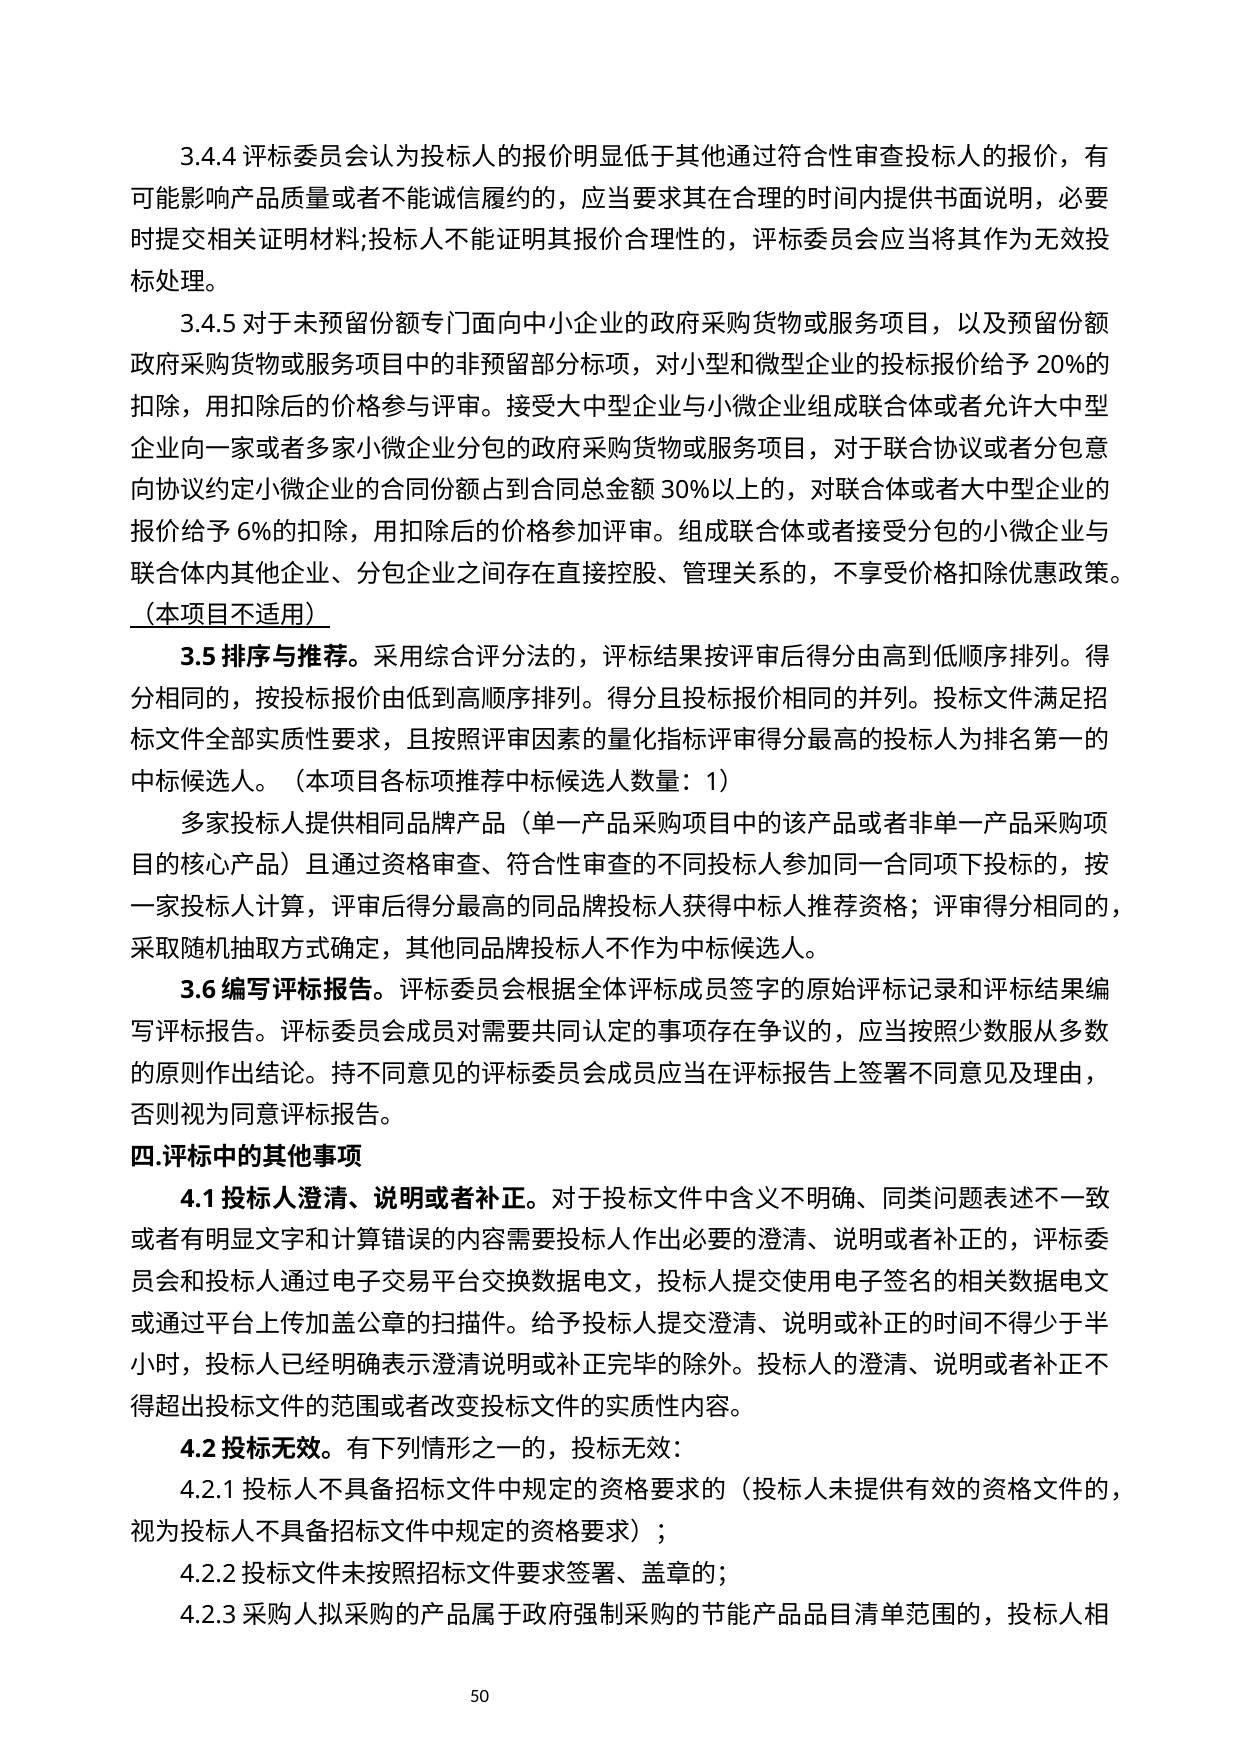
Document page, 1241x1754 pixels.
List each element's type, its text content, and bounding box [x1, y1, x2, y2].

text 3.4.5对于未预留份额专门面向中小企业的政府采购货物或服务项目，以及预留份额政府采购货物或服务项目中的非预留部分标项，对小型和微型企业的投标报价给予20%的扣除，用扣除后的价格参与评审。接受大中型企业与小微企业组成联合体或者允许大中型企业向一家或者多家小微企业分包的政府采购货物或服务项目，对于联合协议或者分包意向协议约定小微企业的合同份额占到合同总金额30%以上的，对联合体或者大中型企业的报价给予6%的扣除，用扣除后的价格参加评审。组成联合体或者接受分包的小微企业与联合体内其他企业、分包企业之间存在直接控股、管理关系的，不享受价格扣除优惠政策。（本项目不适用） [130, 303, 1110, 631]
text 3.4.4评标委员会认为投标人的报价明显低于其他通过符合性审查投标人的报价，有可能影响产品质量或者不能诚信履约的，应当要求其在合理的时间内提供书面说明，必要时提交相关证明材料;投标人不能证明其报价合理性的，评标委员会应当将其作为无效投标处理。 [130, 137, 1110, 298]
text 4.2.1投标人不具备招标文件中规定的资格要求的（投标人未提供有效的资格文件的，视为投标人不具备招标文件中规定的资格要求）； [130, 1470, 1110, 1548]
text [130, 1595, 1110, 1631]
text 4.1投标人澄清、说明或者补正。对于投标文件中含义不明确、同类问题表述不一致或者有明显文字和计算错误的内容需要投标人作出必要的澄清、说明或者补正的，评标委员会和投标人通过电子交易平台交换数据电文，投标人提交使用电子签名的相关数据电文或通过平台上传加盖公章的扫描件。给予投标人提交澄清、说明或补正的时间不得少于半小时，投标人已经明确表示澄清说明或补正完毕的除外。投标人的澄清、说明或者补正不得超出投标文件的范围或者改变投标文件的实质性内容。 [130, 1178, 1110, 1423]
text 3.5排序与推荐。采用综合评分法的，评标结果按评审后得分由高到低顺序排列。得分相同的，按投标报价由低到高顺序排列。得分且投标报价相同的并列。投标文件满足招标文件全部实质性要求，且按照评审因素的量化指标评审得分最高的投标人为排名第一的中标候选人。（本项目各标项推荐中标候选人数量：1） [130, 637, 1110, 798]
text 4.2.2投标文件未按照招标文件要求签署、盖章的； [130, 1553, 1110, 1589]
text 3.6编写评标报告。评标委员会根据全体评标成员签字的原始评标记录和评标结果编写评标报告。评标委员会成员对需要共同认定的事项存在争议的，应当按照少数服从多数的原则作出结论。持不同意见的评标委员会成员应当在评标报告上签署不同意见及理由，否则视为同意评标报告。 [130, 970, 1110, 1131]
text 4.2投标无效。有下列情形之一的，投标无效： [130, 1428, 1110, 1464]
text 四.评标中的其他事项 [130, 1137, 1110, 1173]
text 多家投标人提供相同品牌产品（单一产品采购项目中的该产品或者非单一产品采购项目的核心产品）且通过资格审查、符合性审查的不同投标人参加同一合同项下投标的，按一家投标人计算，评审后得分最高的同品牌投标人获得中标人推荐资格；评审得分相同的，采取随机抽取方式确定，其他同品牌投标人不作为中标候选人。 [130, 803, 1110, 964]
